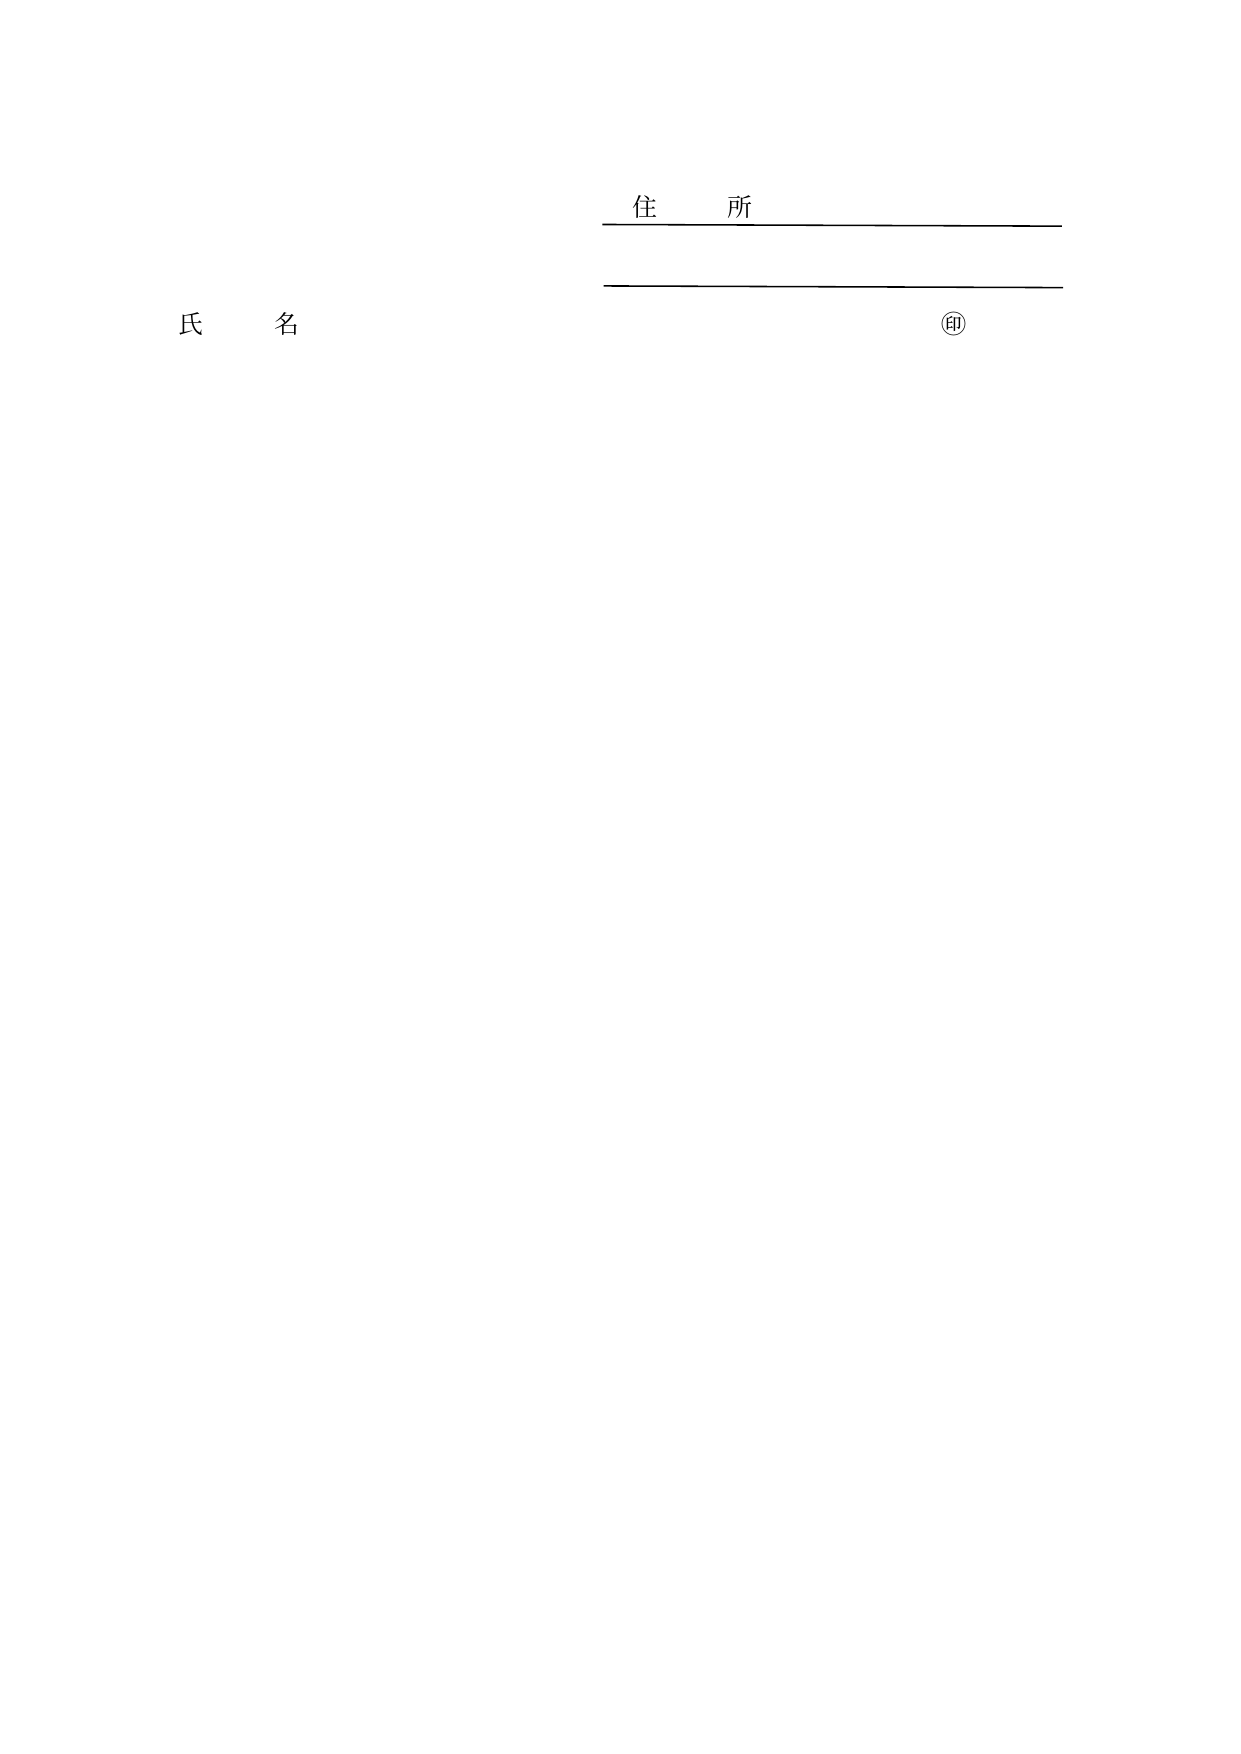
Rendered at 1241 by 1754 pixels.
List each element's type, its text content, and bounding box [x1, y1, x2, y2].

text 氏 名 ㊞ [179, 235, 1061, 352]
text 住 所 [179, 177, 1061, 235]
